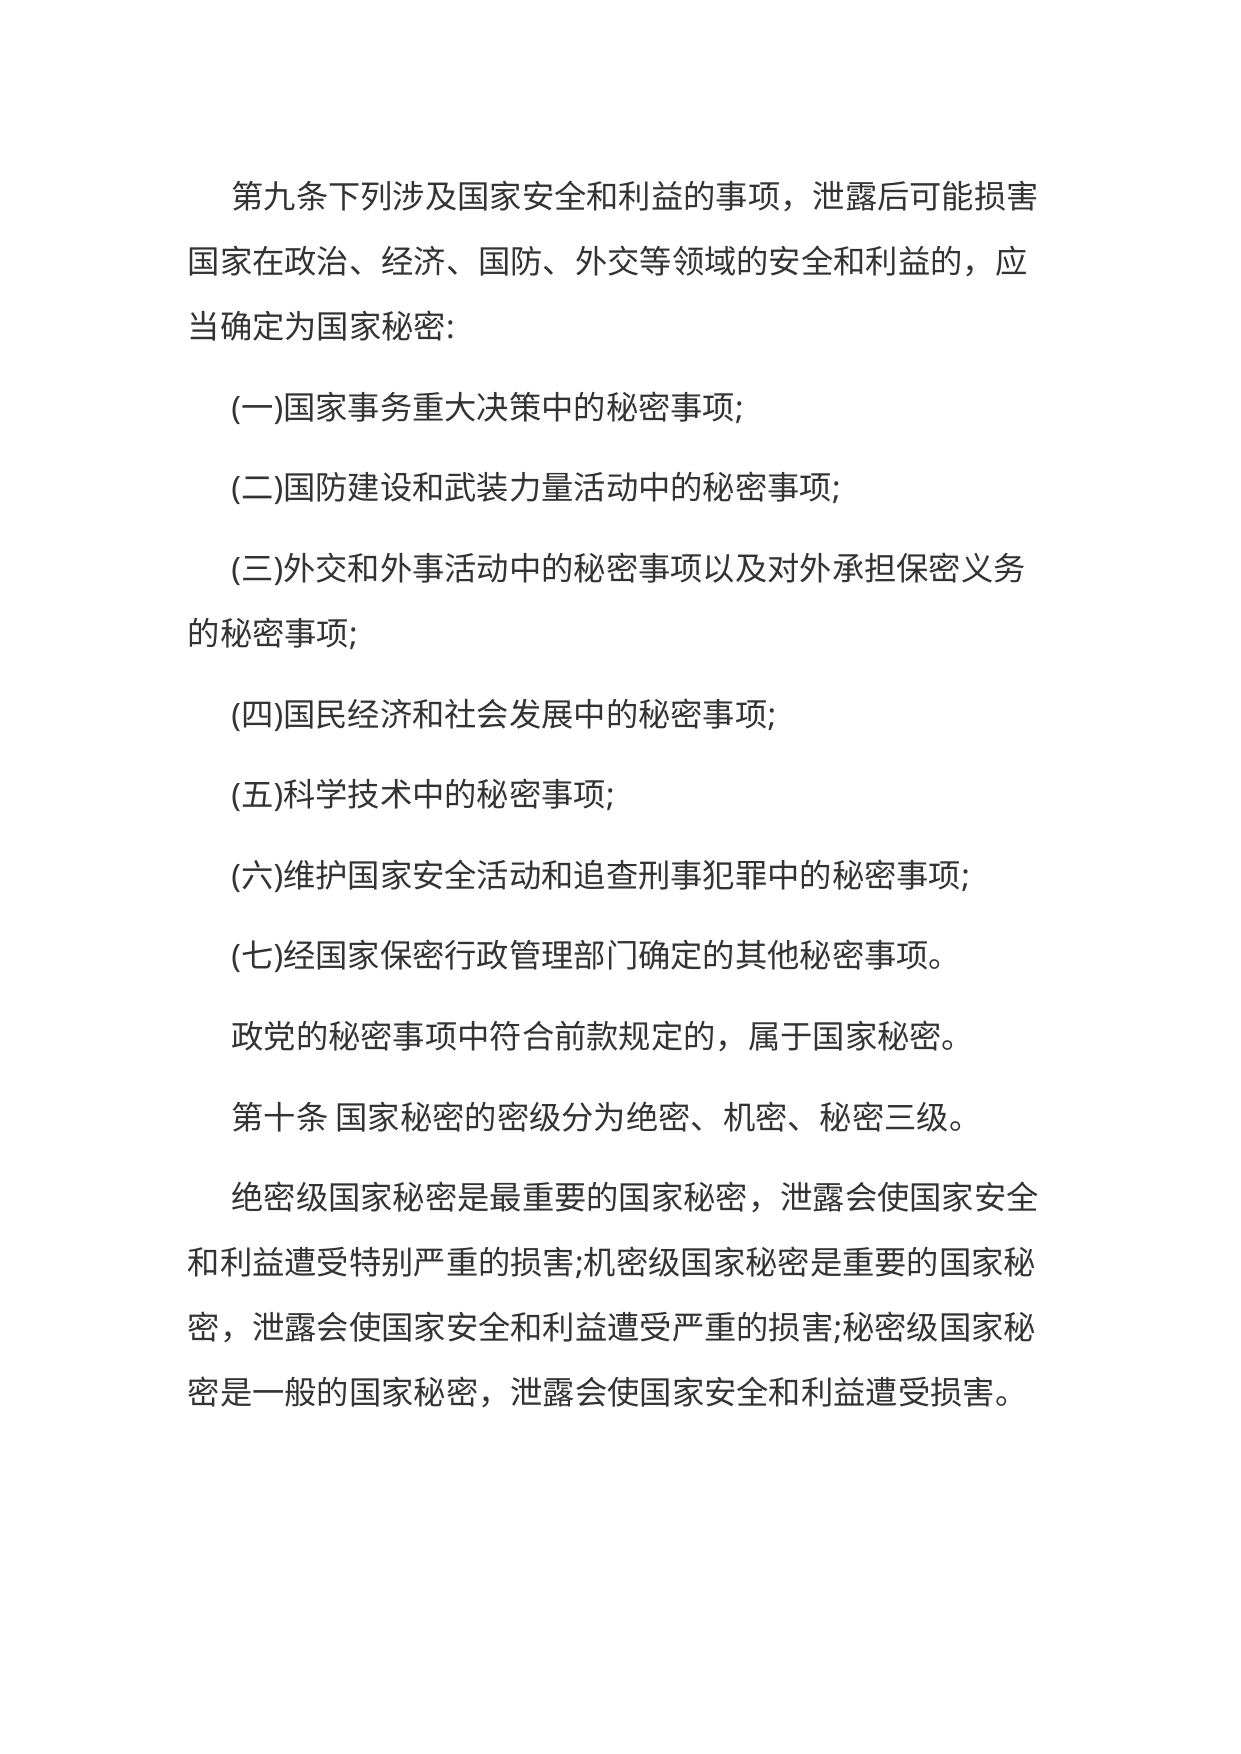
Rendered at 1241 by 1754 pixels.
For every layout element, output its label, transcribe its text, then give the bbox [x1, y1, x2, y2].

text (四)国民经济和社会发展中的秘密事项; [187, 679, 1053, 744]
text 政党的秘密事项中符合前款规定的，属于国家秘密。 [187, 1002, 1053, 1067]
text (三)外交和外事活动中的秘密事项以及对外承担保密义务的秘密事项; [187, 534, 1053, 664]
text (二)国防建设和武装力量活动中的秘密事项; [187, 453, 1053, 518]
text (一)国家事务重大决策中的秘密事项; [187, 373, 1053, 438]
text (七)经国家保密行政管理部门确定的其他秘密事项。 [187, 921, 1053, 986]
text 绝密级国家秘密是最重要的国家秘密，泄露会使国家安全和利益遭受特别严重的损害;机密级国家秘密是重要的国家秘密，泄露会使国家安全和利益遭受严重的损害;秘密级国家秘密是一般的国家秘密，泄露会使国家安全和利益遭受损害。 [187, 1163, 1053, 1423]
text 第十条 国家秘密的密级分为绝密、机密、秘密三级。 [187, 1083, 1053, 1148]
text (六)维护国家安全活动和追查刑事犯罪中的秘密事项; [187, 841, 1053, 906]
text 第九条下列涉及国家安全和利益的事项，泄露后可能损害国家在政治、经济、国防、外交等领域的安全和利益的，应当确定为国家秘密: [187, 162, 1053, 357]
text (五)科学技术中的秘密事项; [187, 760, 1053, 825]
